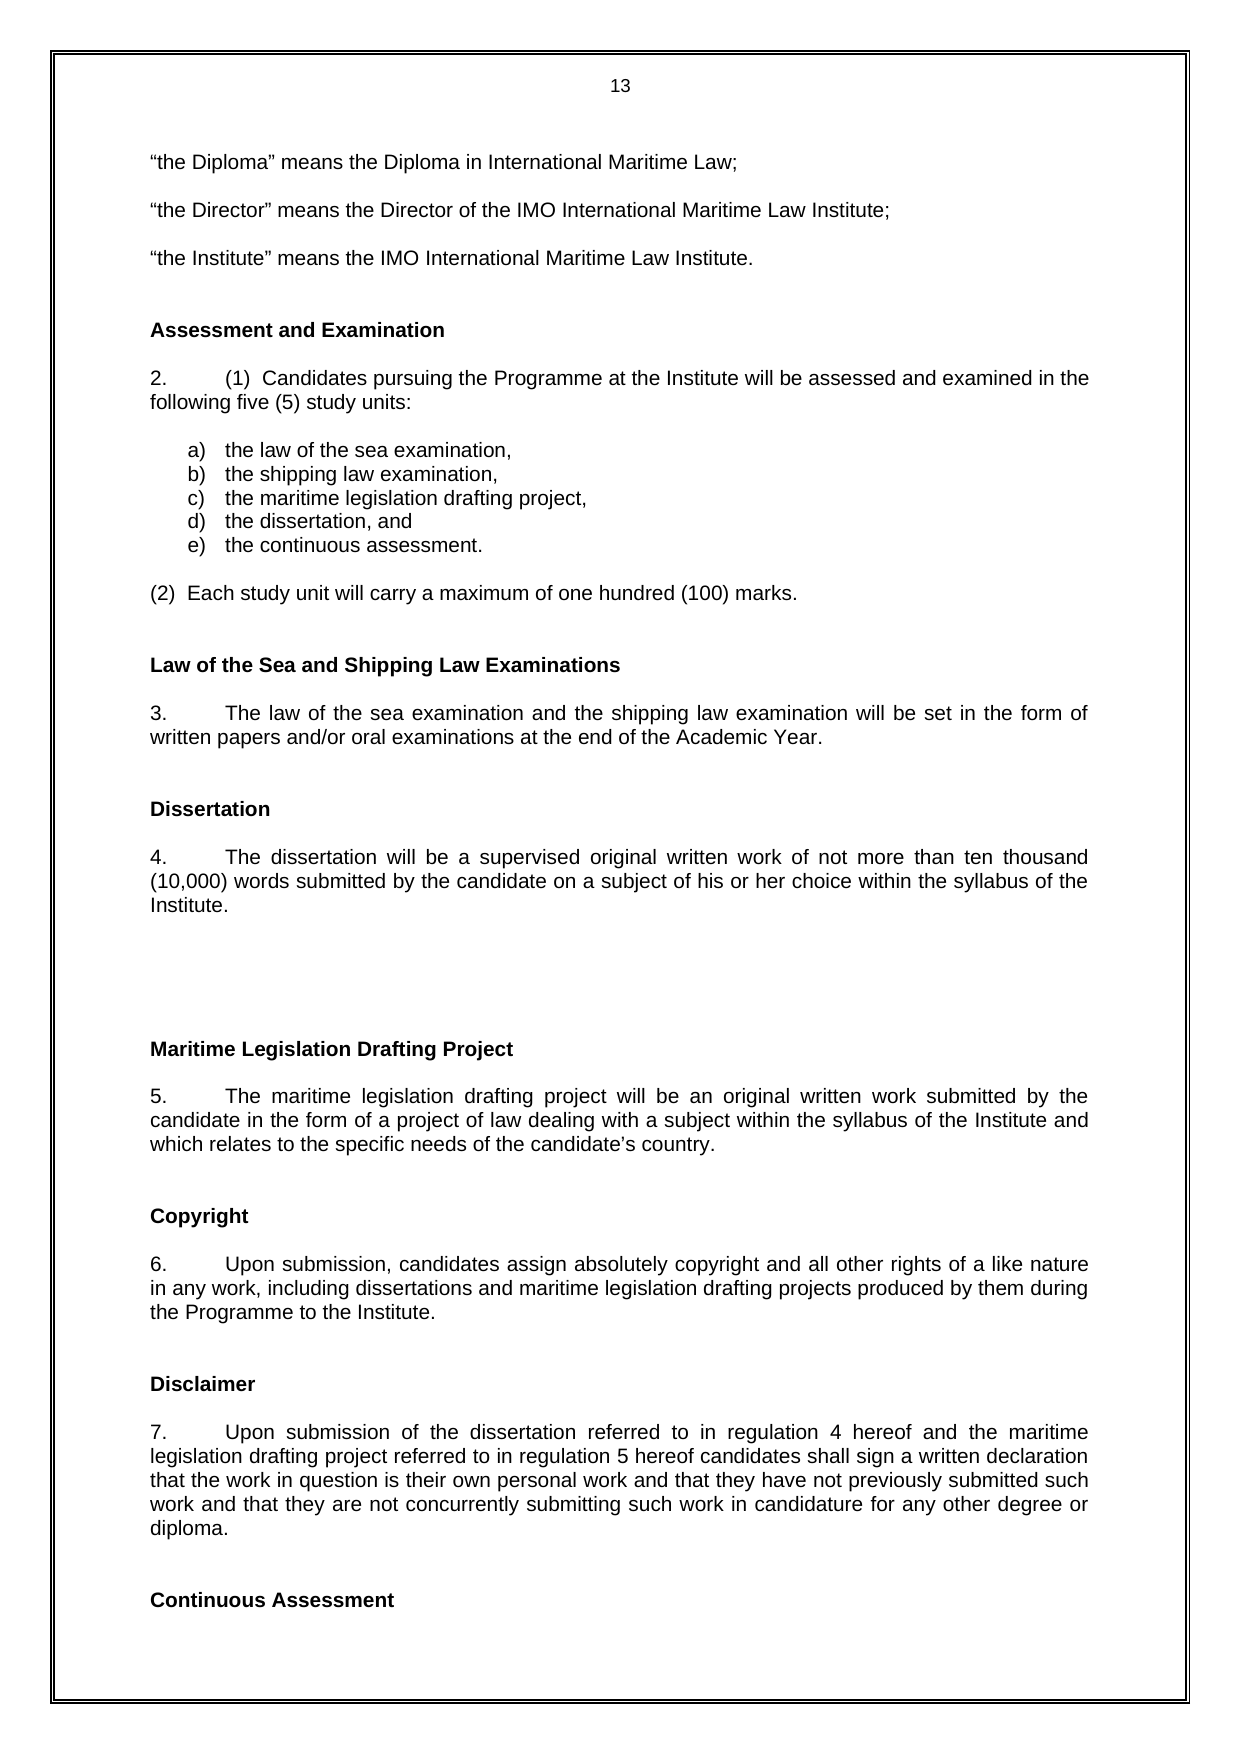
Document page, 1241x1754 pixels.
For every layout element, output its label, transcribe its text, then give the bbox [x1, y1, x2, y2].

text 2. (1) Candidates pursuing the Programme at the Institute will be assessed and examined in the following five (5) study units: [150, 366, 1090, 413]
subtitle Maritime Legislation Drafting Project [150, 1036, 1090, 1060]
text “the Diploma” means the Diploma in International Maritime Law; [150, 150, 1090, 174]
list the law of the sea examination, [187, 437, 1090, 461]
text (2) Each study unit will carry a maximum of one hundred (100) marks. [150, 581, 1090, 605]
list the maritime legislation drafting project, [187, 485, 1090, 509]
text 4. The dissertation will be a supervised original written work of not more than ten thousand (10,000) words submitted by the candidate on a subject of his or her choice within the syllabus of the Institute. [150, 845, 1090, 917]
subtitle Copyright [150, 1204, 1090, 1228]
subtitle Continuous Assessment [150, 1587, 1090, 1611]
subtitle Assessment and Examination [150, 318, 1090, 342]
text “the Institute” means the IMO International Maritime Law Institute. [150, 246, 1090, 270]
text 6. Upon submission, candidates assign absolutely copyright and all other rights of a like nature in any work, including dissertations and maritime legislation drafting projects produced by them during the Programme to the Institute. [150, 1252, 1090, 1324]
list the continuous assessment. [187, 533, 1090, 557]
text “the Director” means the Director of the IMO International Maritime Law Institute; [150, 198, 1090, 222]
text 7. Upon submission of the dissertation referred to in regulation 4 hereof and the maritime legislation drafting project referred to in regulation 5 hereof candidates shall sign a written declaration that the work in question is their own personal work and that they have not previously submitted such work and that they are not concurrently submitting such work in candidature for any other degree or diploma. [150, 1420, 1090, 1539]
list the dissertation, and [187, 509, 1090, 533]
subtitle Dissertation [150, 797, 1090, 821]
subtitle Disclaimer [150, 1372, 1090, 1396]
text 3. The law of the sea examination and the shipping law examination will be set in the form of written papers and/or oral examinations at the end of the Academic Year. [150, 701, 1090, 749]
list the shipping law examination, [187, 461, 1090, 485]
text 5. The maritime legislation drafting project will be an original written work submitted by the candidate in the form of a project of law dealing with a subject within the syllabus of the Institute and which relates to the specific needs of the candidate’s country. [150, 1084, 1090, 1156]
subtitle Law of the Sea and Shipping Law Examinations [150, 653, 1090, 677]
